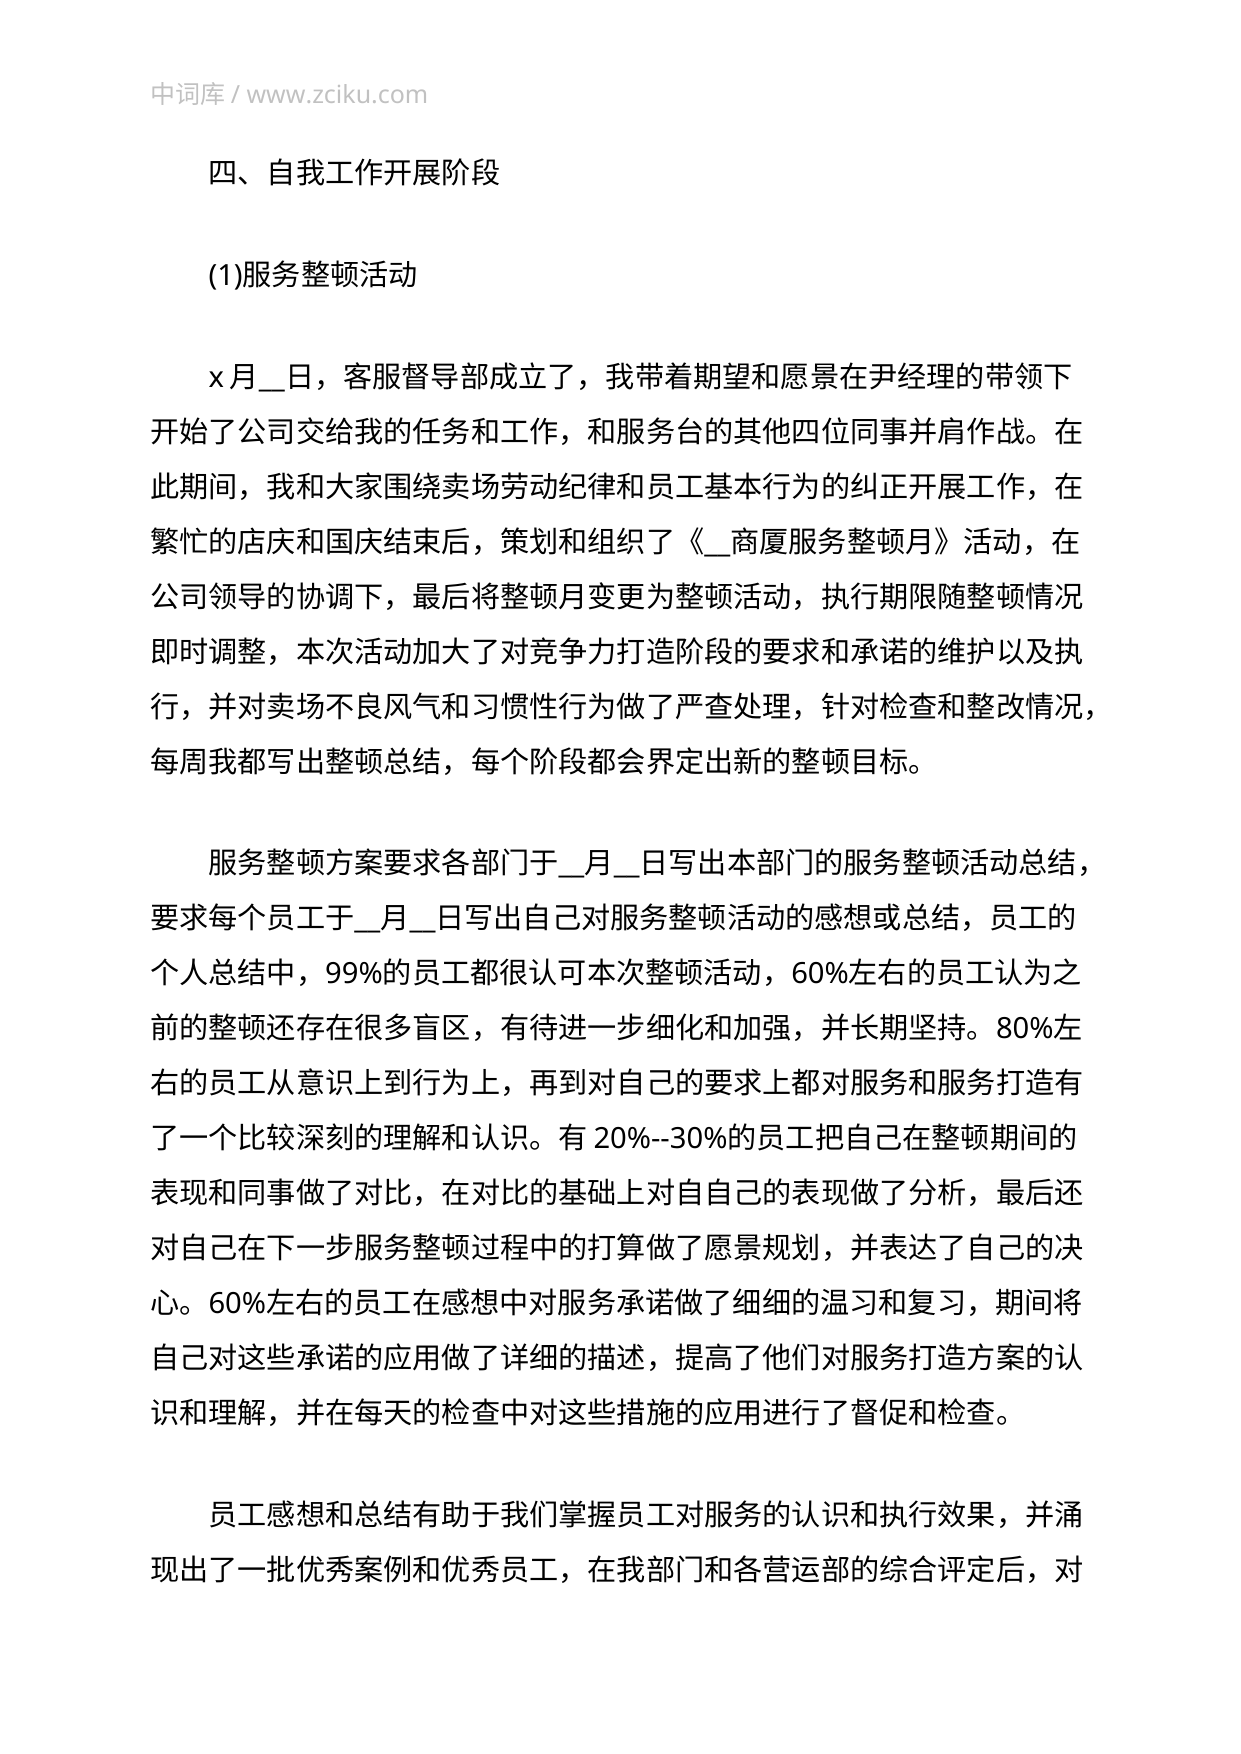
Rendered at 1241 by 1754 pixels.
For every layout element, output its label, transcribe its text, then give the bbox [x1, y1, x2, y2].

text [150, 1491, 1090, 1588]
text 服务整顿方案要求各部门于__月__日写出本部门的服务整顿活动总结，要求每个员工于__月__日写出自己对服务整顿活动的感想或总结，员工的个人总结中，99%的员工都很认可本次整顿活动，60%左右的员工认为之前的整顿还存在很多盲区，有待进一步细化和加强，并长期坚持。80%左右的员工从意识上到行为上，再到对自己的要求上都对服务和服务打造有了一个比较深刻的理解和认识。有20%--30%的员工把自己在整顿期间的表现和同事做了对比，在对比的基础上对自自己的表现做了分析，最后还对自己在下一步服务整顿过程中的打算做了愿景规划，并表达了自己的决心。60%左右的员工在感想中对服务承诺做了细细的温习和复习，期间将自己对这些承诺的应用做了详细的描述，提高了他们对服务打造方案的认识和理解，并在每天的检查中对这些措施的应用进行了督促和检查。 [150, 840, 1090, 1432]
text x月__日，客服督导部成立了，我带着期望和愿景在尹经理的带领下开始了公司交给我的任务和工作，和服务台的其他四位同事并肩作战。在此期间，我和大家围绕卖场劳动纪律和员工基本行为的纠正开展工作，在繁忙的店庆和国庆结束后，策划和组织了《__商厦服务整顿月》活动，在公司领导的协调下，最后将整顿月变更为整顿活动，执行期限随整顿情况即时调整，本次活动加大了对竞争力打造阶段的要求和承诺的维护以及执行，并对卖场不良风气和习惯性行为做了严查处理，针对检查和整改情况，每周我都写出整顿总结，每个阶段都会界定出新的整顿目标。 [150, 354, 1090, 781]
text (1)服务整顿活动 [150, 252, 1090, 294]
text 四、自我工作开展阶段 [150, 150, 1090, 192]
